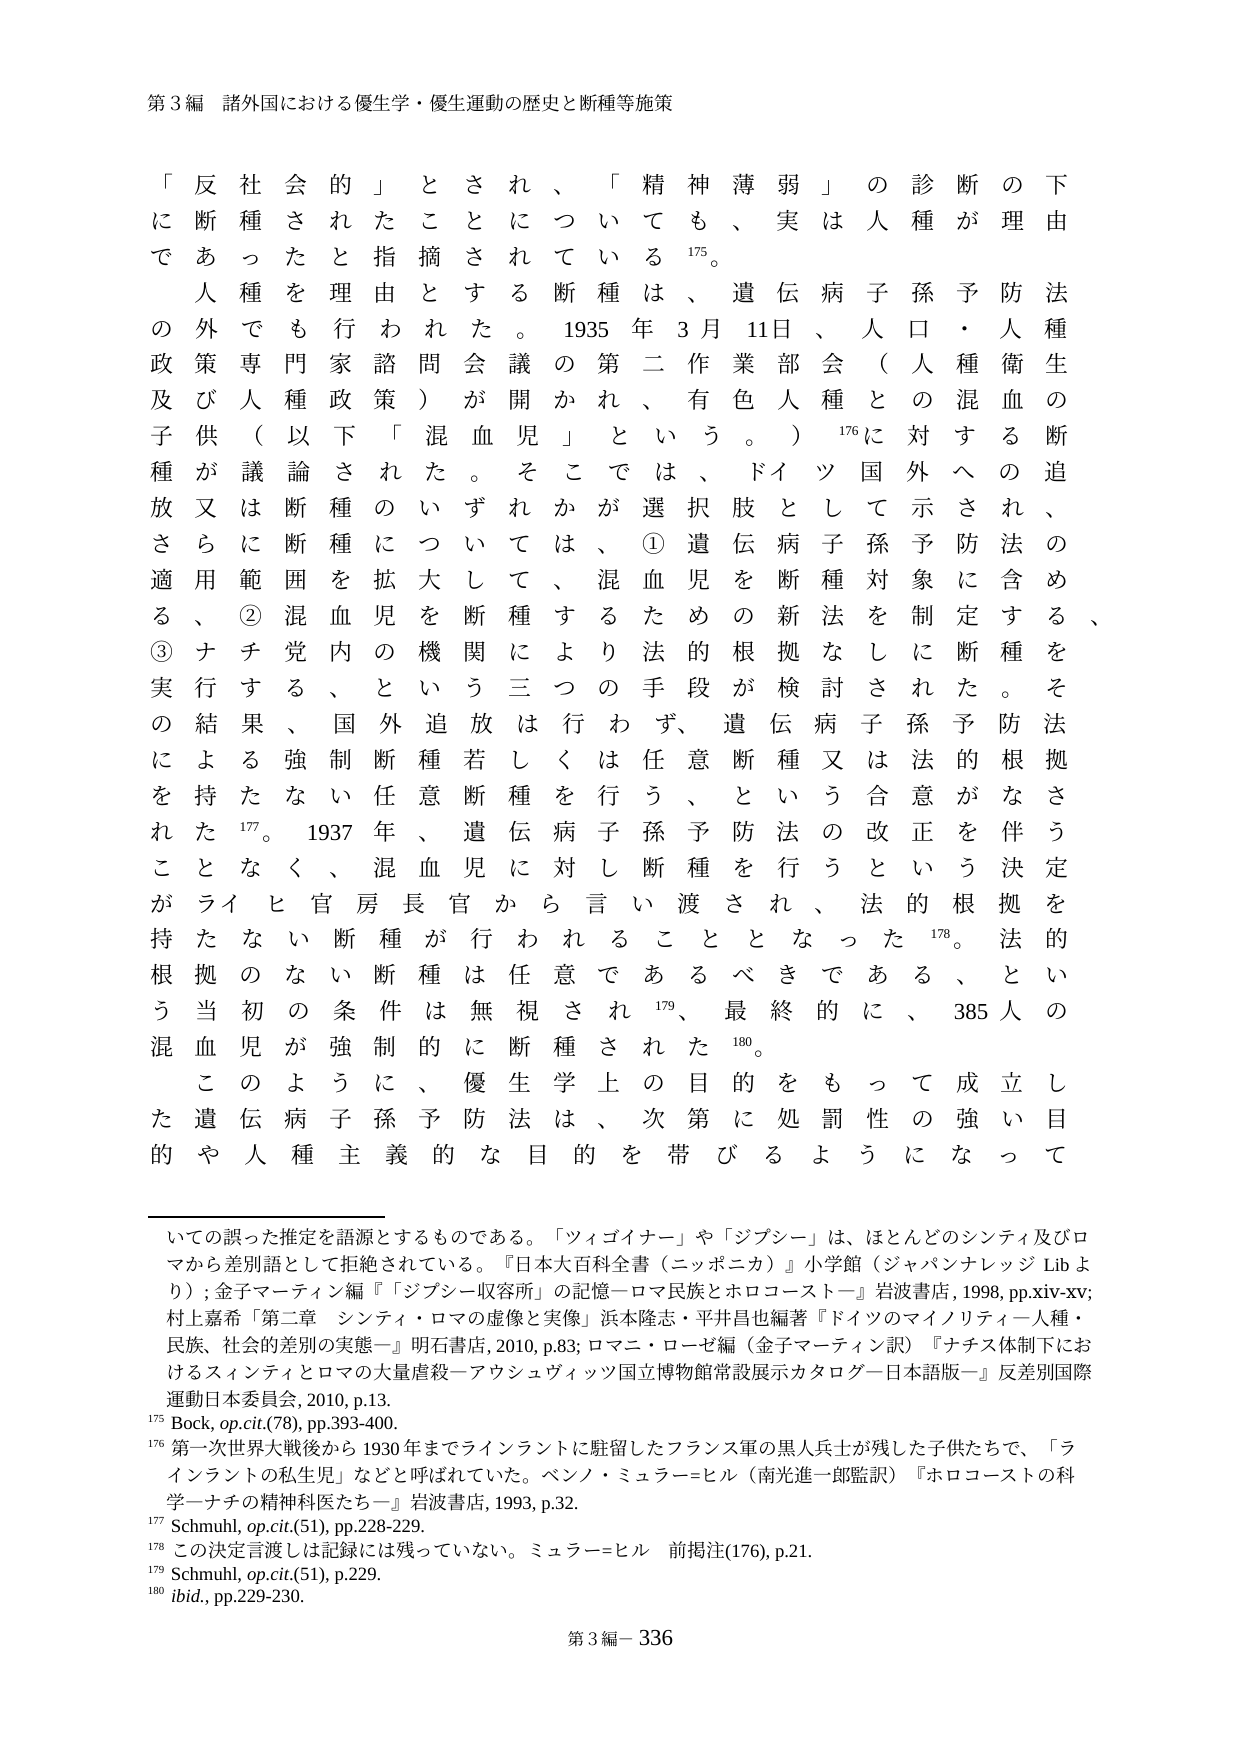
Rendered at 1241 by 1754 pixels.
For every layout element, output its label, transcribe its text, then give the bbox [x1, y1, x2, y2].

text 人種を理由とする断種は、遺伝病子孫予防法の外でも行われた。1935年3月11日、人口・人種政策専門家諮問会議の第二作業部会（人種衛生及び人種政策）が開かれ、有色人種との混血の子供（以下「混血児」という。）に対する断種が議論された。そこでは、ドイツ国外への追放又は断種のいずれかが選択肢として示され、さらに断種については、①遺伝病子孫予防法の適用範囲を拡大して、混血児を断種対象に含める、②混血児を断種するための新法を制定する、③ナチ党内の機関により法的根拠なしに断種を実行する、という三つの手段が検討された。その結果、国外追放は行わず、遺伝病子孫予防法による強制断種若しくは任意断種又は法的根拠を持たない任意断種を行う、という合意がなされた。1937年、遺伝病子孫予防法の改正を伴うことなく、混血児に対し断種を行うという決定がライヒ官房長官から言い渡され、法的根拠を持たない断種が行われることとなった。法的根拠のない断種は任意であるべきである、という当初の条件は無視され、最終的に、385人の混血児が強制的に断種された。 [150, 273, 1090, 1064]
text このように、優生学上の目的をもって成立した遺伝病子孫予防法は、次第に処罰性の強い目的や人種主義的な目的を帯びるようになっていったとされる。 [150, 1064, 1090, 1172]
text 人種的理由を背景とする断種も行われた。「精神分裂病は西欧系ユダヤ人に非常に多く見られる」等、特定の「遺伝病」と人種とを結び付ける見方が当時存在したことや、遺伝健康裁判所の判決が断種対象者の人種に言及する例が見られたことから、「遺伝病」を理由に行われたユダヤ人等への断種の背景には、実は人種的理由があったことが指摘されている。また、とりわけシンティ・ロマ（Sinti und Roma）の人々が「反社会的」とされ、「精神薄弱」の診断の下に断種されたことについても、実は人種が理由であったと指摘されている。 [150, 165, 1090, 273]
